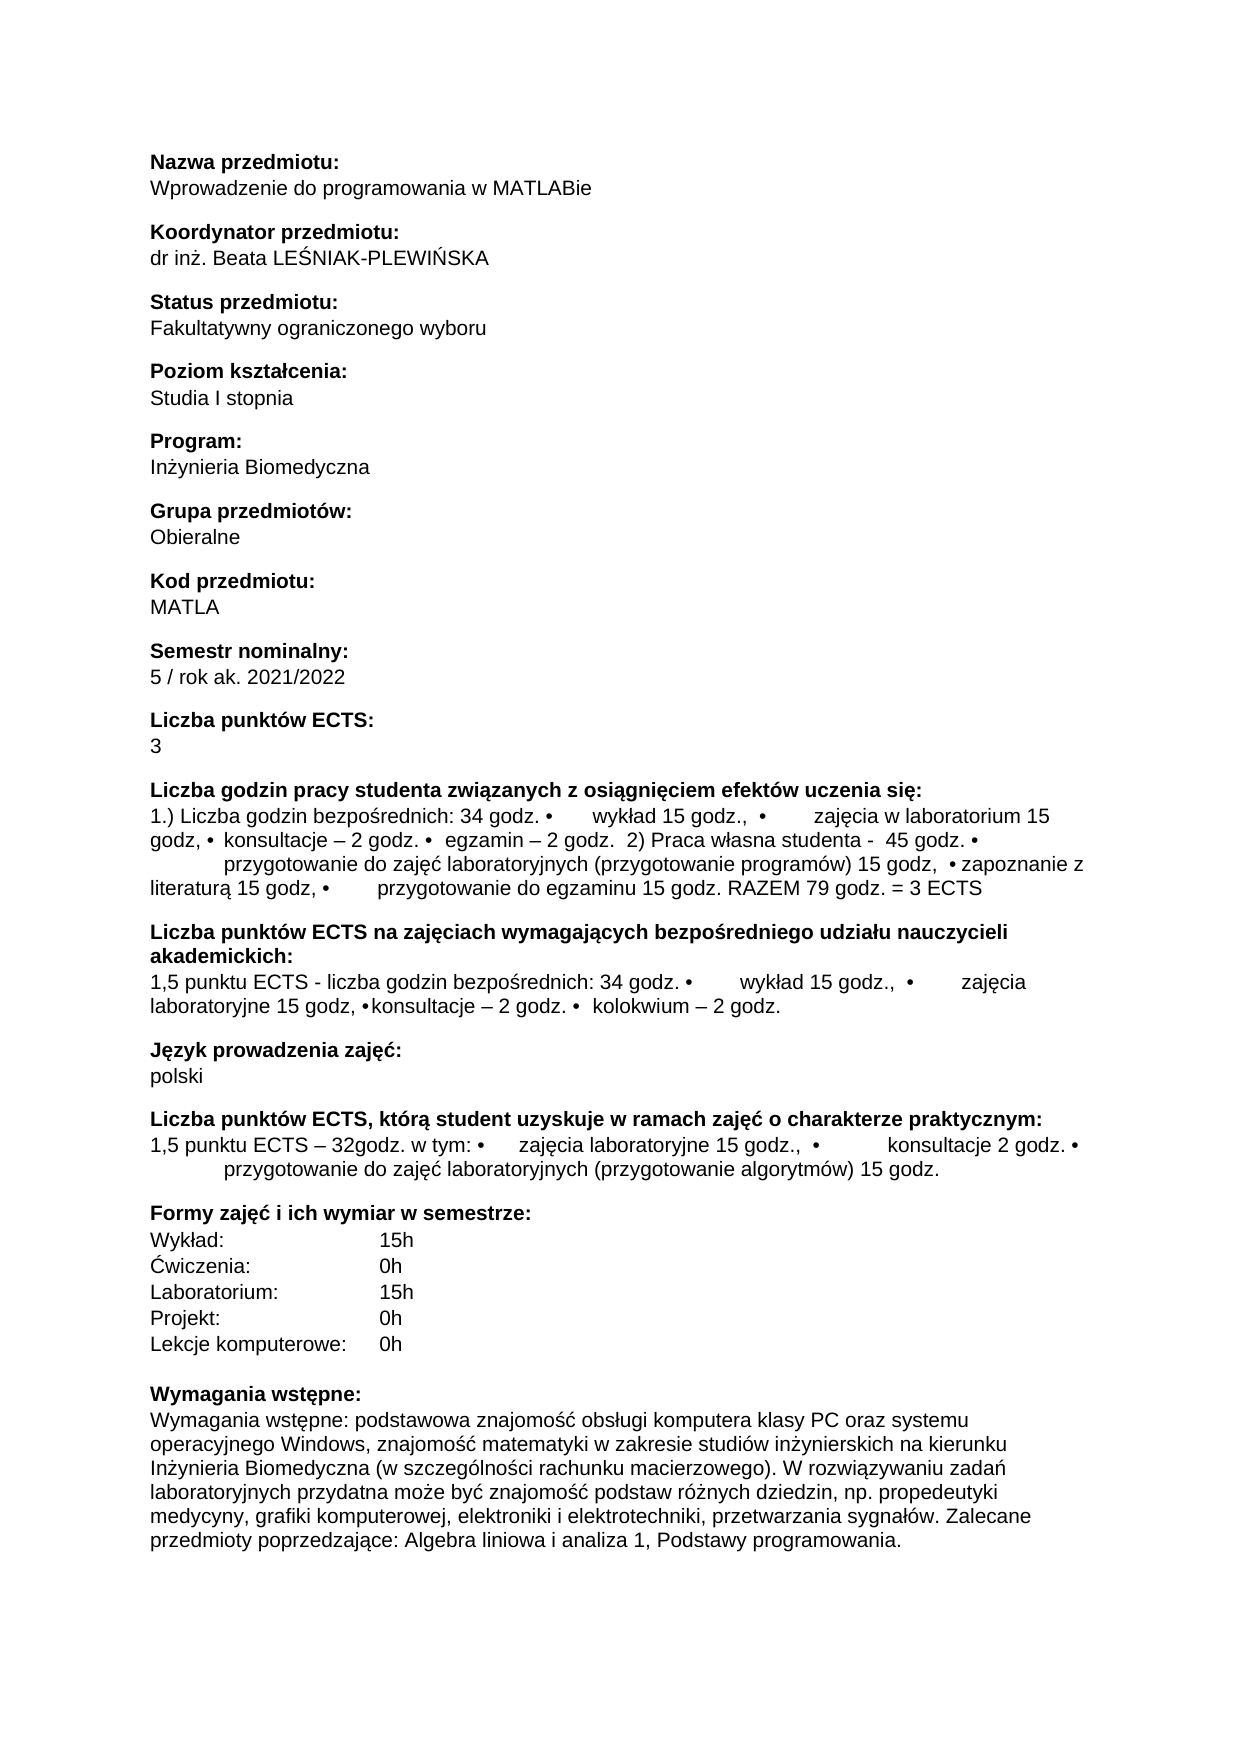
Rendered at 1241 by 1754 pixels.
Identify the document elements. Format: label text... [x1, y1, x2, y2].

text Liczba punktów ECTS na zajęciach wymagających bezpośredniego udziału nauczycieli akademickich: [150, 920, 1090, 968]
text Wprowadzenie do programowania w MATLABie [150, 176, 1090, 200]
text dr inż. Beata LEŚNIAK-PLEWIŃSKA [150, 246, 1090, 270]
text polski [150, 1063, 1090, 1087]
text Poziom kształcenia: [150, 359, 1090, 383]
text 1,5 punktu ECTS – 32godz. w tym: • zajęcia laboratoryjne 15 godz., • konsultacje 2 godz. • przygotowanie do zajęć laboratoryjnych (przygotowanie algorytmów) 15 godz. [150, 1133, 1090, 1181]
text Nazwa przedmiotu: [150, 150, 1090, 174]
text Język prowadzenia zajęć: [150, 1037, 1090, 1061]
table_cell Ćwiczenia: [140, 1254, 367, 1278]
text Liczba godzin pracy studenta związanych z osiągnięciem efektów uczenia się: [150, 778, 1090, 802]
text Fakultatywny ograniczonego wyboru [150, 316, 1090, 339]
text 1.) Liczba godzin bezpośrednich: 34 godz. • wykład 15 godz., • zajęcia w laboratorium 15 godz, • konsultacje – 2 godz. • egzamin – 2 godz. 2) Praca własna studenta - 45 godz. • przygotowanie do zajęć laboratoryjnych (przygotowanie programów) 15 godz, • zapoznanie z literaturą 15 godz, • przygotowanie do egzaminu 15 godz. RAZEM 79 godz. = 3 ECTS [150, 804, 1090, 900]
text Grupa przedmiotów: [150, 499, 1090, 523]
table_cell 0h [369, 1304, 597, 1330]
text Semestr nominalny: [150, 638, 1090, 662]
text Program: [150, 429, 1090, 453]
table_header Wykład: [140, 1228, 367, 1252]
text Obieralne [150, 525, 1090, 549]
text Studia I stopnia [150, 385, 1090, 409]
text Wymagania wstępne: podstawowa znajomość obsługi komputera klasy PC oraz systemu operacyjnego Windows, znajomość matematyki w zakresie studiów inżynierskich na kierunku Inżynieria Biomedyczna (w szczególności rachunku macierzowego). W rozwiązywaniu zadań laboratoryjnych przydatna może być znajomość podstaw różnych dziedzin, np. propedeutyki medycyny, grafiki komputerowej, elektroniki i elektrotechniki, przetwarzania sygnałów. Zalecane przedmioty poprzedzające: Algebra liniowa i analiza 1, Podstawy programowania. [150, 1408, 1090, 1552]
table_header 15h [369, 1228, 597, 1252]
text Liczba punktów ECTS, którą student uzyskuje w ramach zajęć o charakterze praktycznym: [150, 1107, 1090, 1131]
table_cell 0h [369, 1252, 597, 1278]
table_cell Laboratorium: [140, 1280, 367, 1304]
table_cell 15h [369, 1278, 597, 1304]
table_cell Lekcje komputerowe: [140, 1332, 367, 1356]
text Inżynieria Biomedyczna [150, 455, 1090, 479]
text 3 [150, 734, 1090, 758]
table_cell Projekt: [140, 1306, 367, 1330]
table_cell 0h [369, 1330, 597, 1356]
text Kod przedmiotu: [150, 569, 1090, 593]
text Wymagania wstępne: [150, 1382, 1090, 1406]
text 1,5 punktu ECTS - liczba godzin bezpośrednich: 34 godz. • wykład 15 godz., • zajęcia laboratoryjne 15 godz, • konsultacje – 2 godz. • kolokwium – 2 godz. [150, 970, 1090, 1018]
text Formy zajęć i ich wymiar w semestrze: [150, 1201, 1090, 1225]
text 5 / rok ak. 2021/2022 [150, 664, 1090, 688]
text Koordynator przedmiotu: [150, 220, 1090, 244]
text Liczba punktów ECTS: [150, 708, 1090, 732]
text MATLA [150, 595, 1090, 619]
text Status przedmiotu: [150, 289, 1090, 313]
